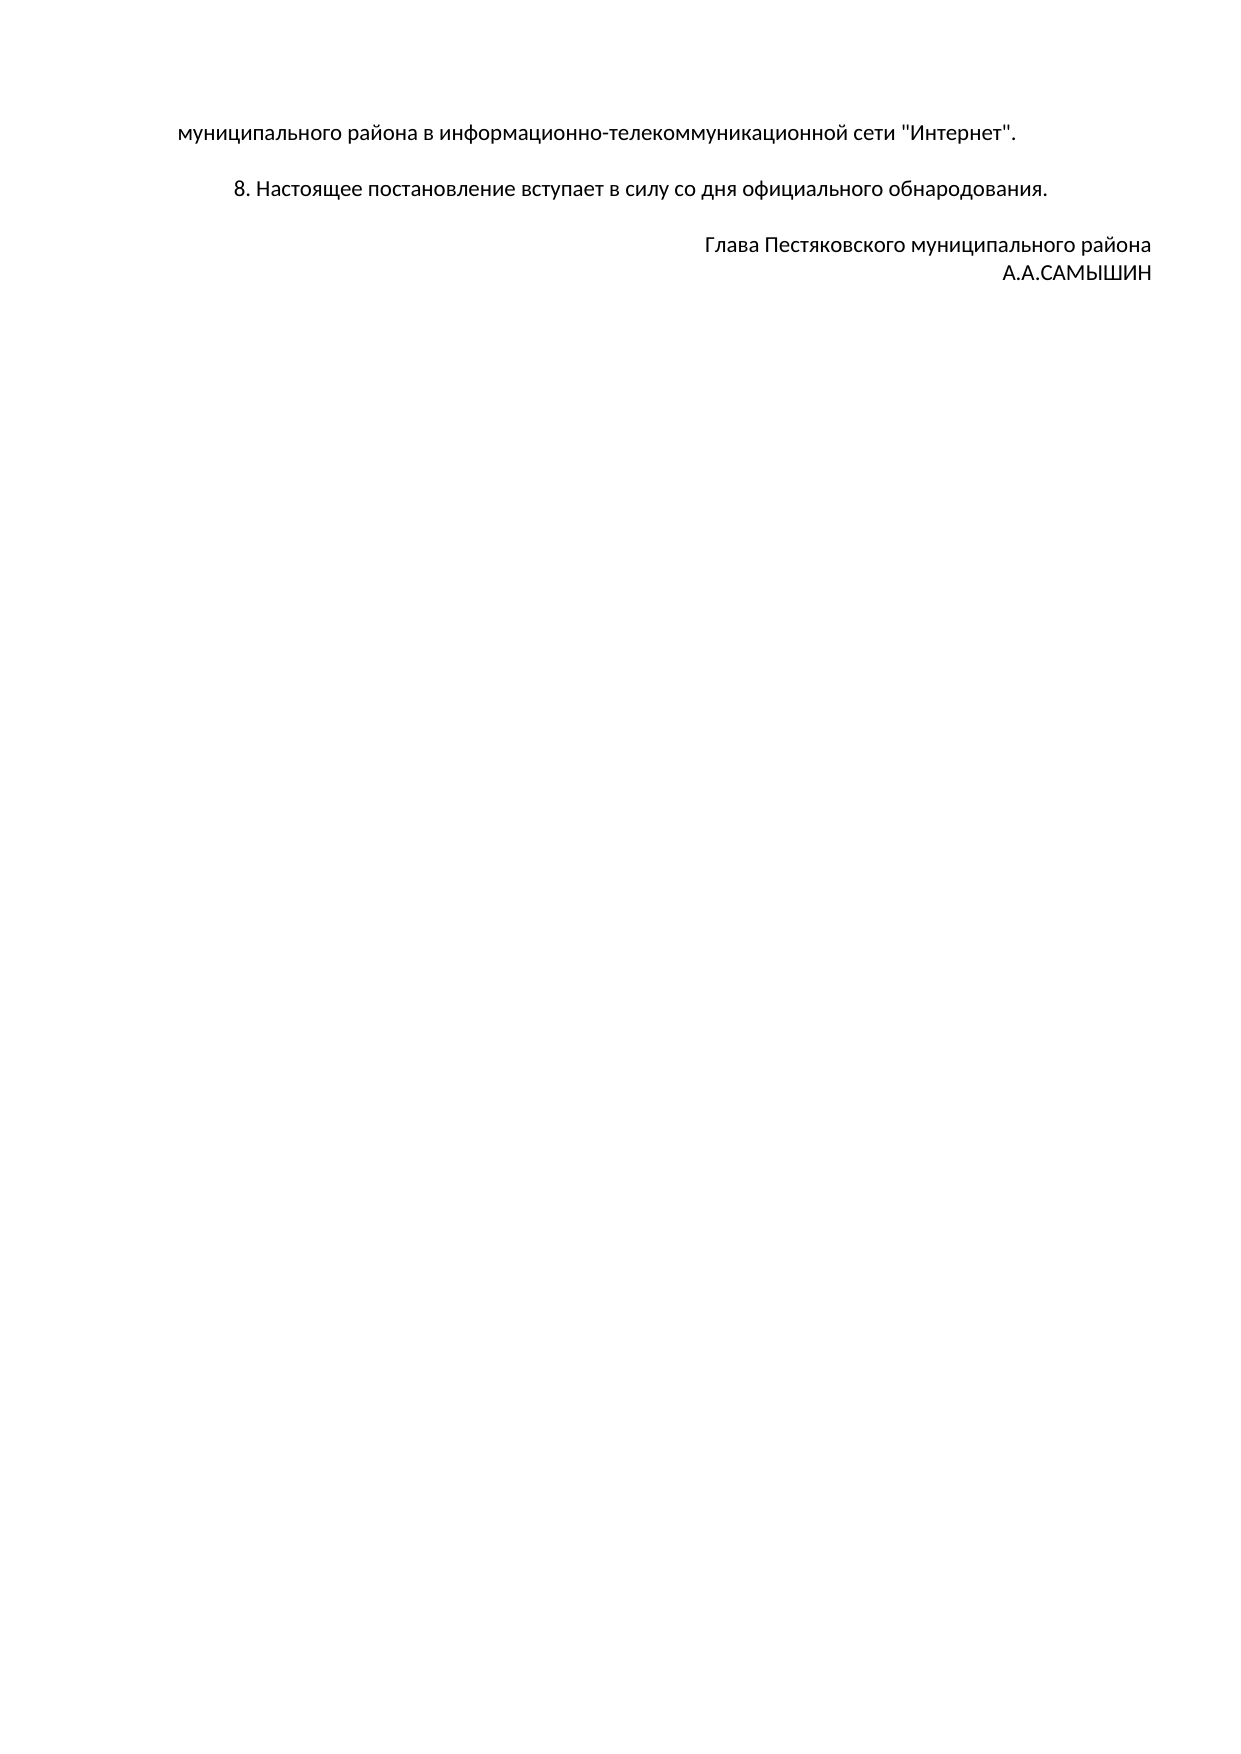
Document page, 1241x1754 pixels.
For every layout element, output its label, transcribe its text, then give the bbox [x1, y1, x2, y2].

text Глава Пестяковского муниципального района [177, 230, 1152, 258]
text А.А.САМЫШИН [177, 258, 1152, 286]
text 8. Настоящее постановление вступает в силу со дня официального обнародования. [177, 174, 1152, 202]
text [177, 118, 1152, 146]
